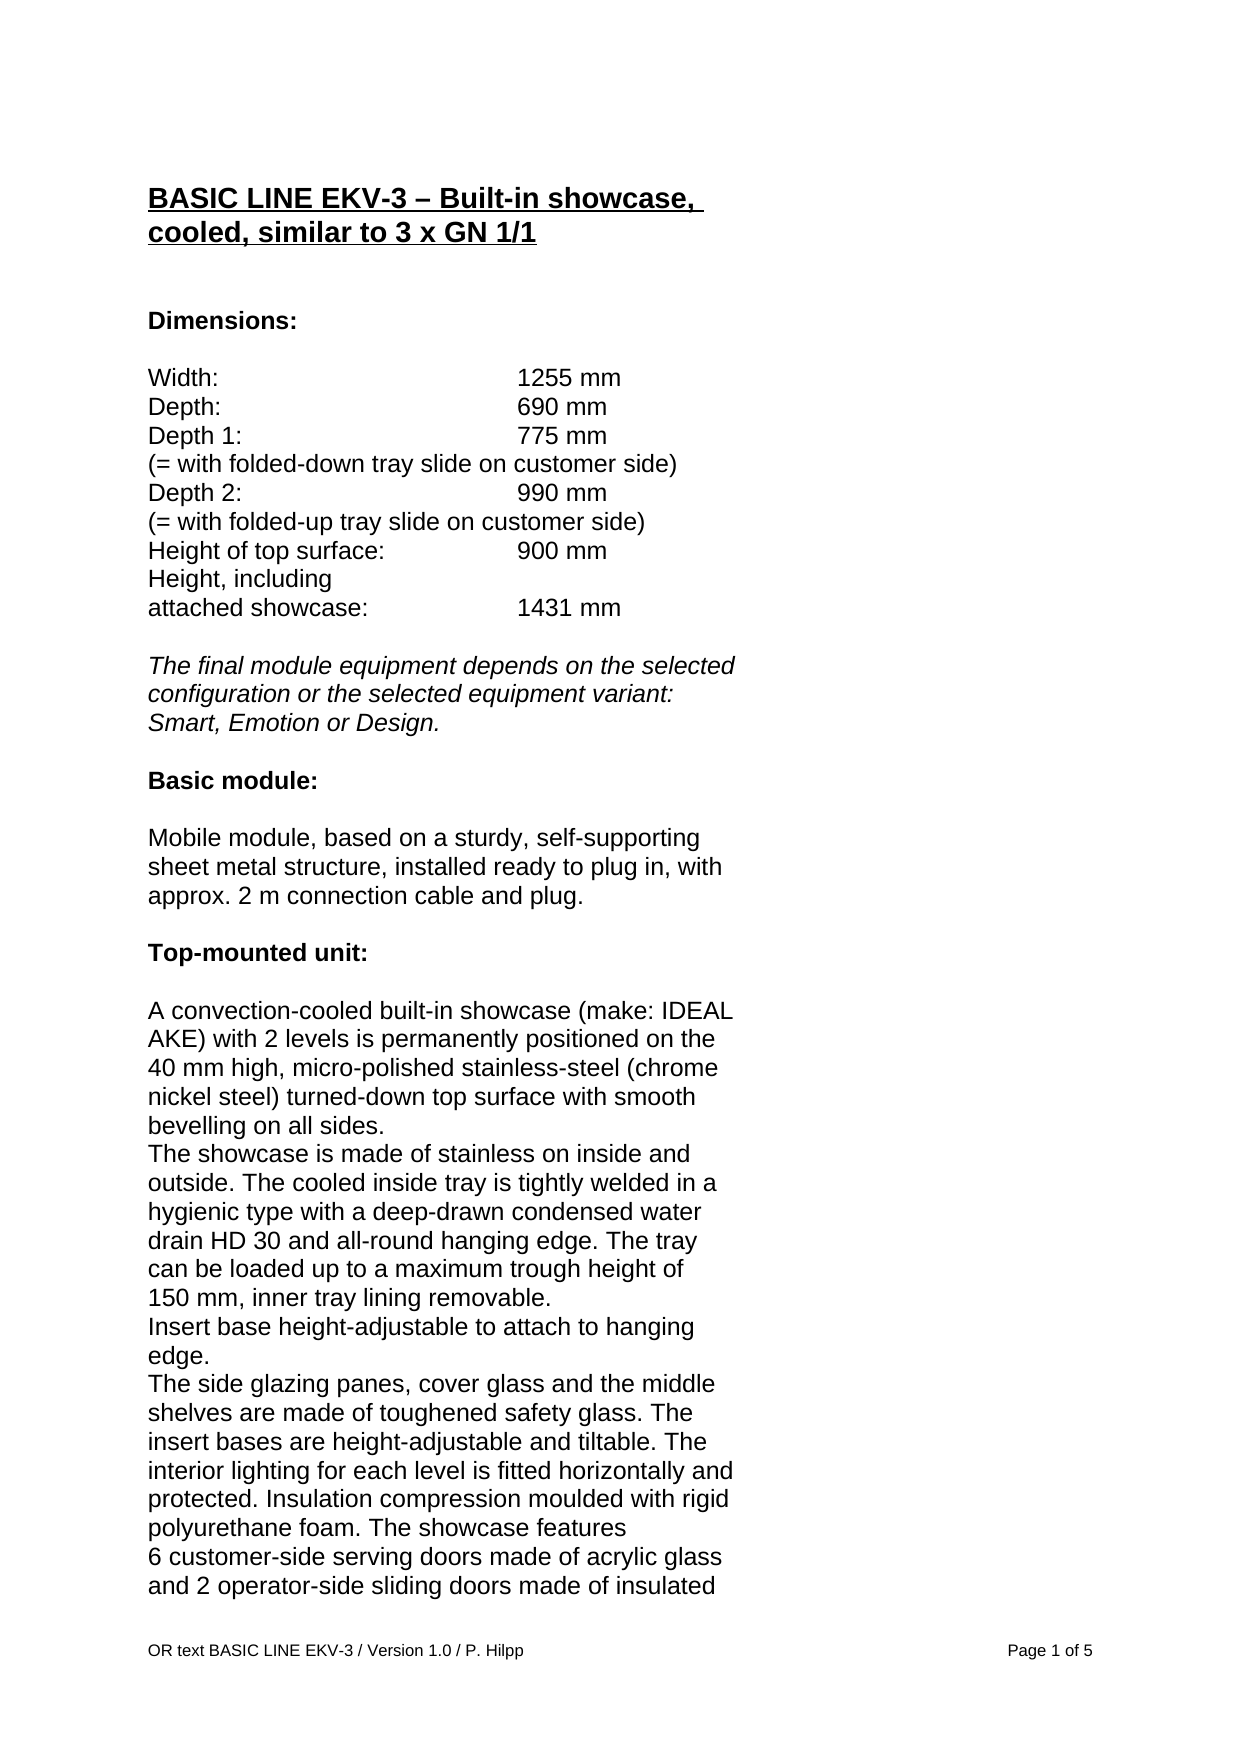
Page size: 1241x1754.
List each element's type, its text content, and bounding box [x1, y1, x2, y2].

text Depth 2: 990 mm [148, 478, 738, 507]
text The final module equipment depends on the selected configuration or the selected equipment variant: Smart, Emotion or Design. [148, 651, 738, 737]
text Height, including attached showcase: 1431 mm [148, 564, 738, 622]
text (= with folded-down tray slide on customer side) [148, 449, 738, 478]
text Depth 1: 775 mm [148, 421, 738, 449]
text BASIC LINE EKV-3 – Built-in showcase, cooled, similar to 3 x GN 1/1 [148, 181, 738, 248]
text Height of top surface: 900 mm [148, 536, 738, 564]
text A convection-cooled built-in showcase (make: IDEAL AKE) with 2 levels is permanently positioned on the 40 mm high, micro-polished stainless-steel (chrome nickel steel) turned-down top surface with smooth bevelling on all sides. [148, 996, 738, 1139]
text The showcase is made of stainless on inside and outside. The cooled inside tray is tightly welded in a hygienic type with a deep-drawn condensed water drain HD 30 and all-round hanging edge. The tray can be loaded up to a maximum trough height of 150 mm, inner tray lining removable. [148, 1139, 738, 1312]
text (= with folded-up tray slide on customer side) [148, 507, 738, 536]
text Dimensions: [148, 306, 738, 334]
text Basic module: [148, 766, 738, 794]
text Depth: 690 mm [148, 392, 738, 421]
text Insert base height-adjustable to attach to hanging edge. [148, 1312, 738, 1369]
text Top-mounted unit: [148, 938, 738, 967]
text Mobile module, based on a sturdy, self-supporting sheet metal structure, installed ready to plug in, with approx. 2 m connection cable and plug. [148, 823, 738, 909]
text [148, 1369, 738, 1599]
text Width: 1255 mm [148, 363, 738, 392]
